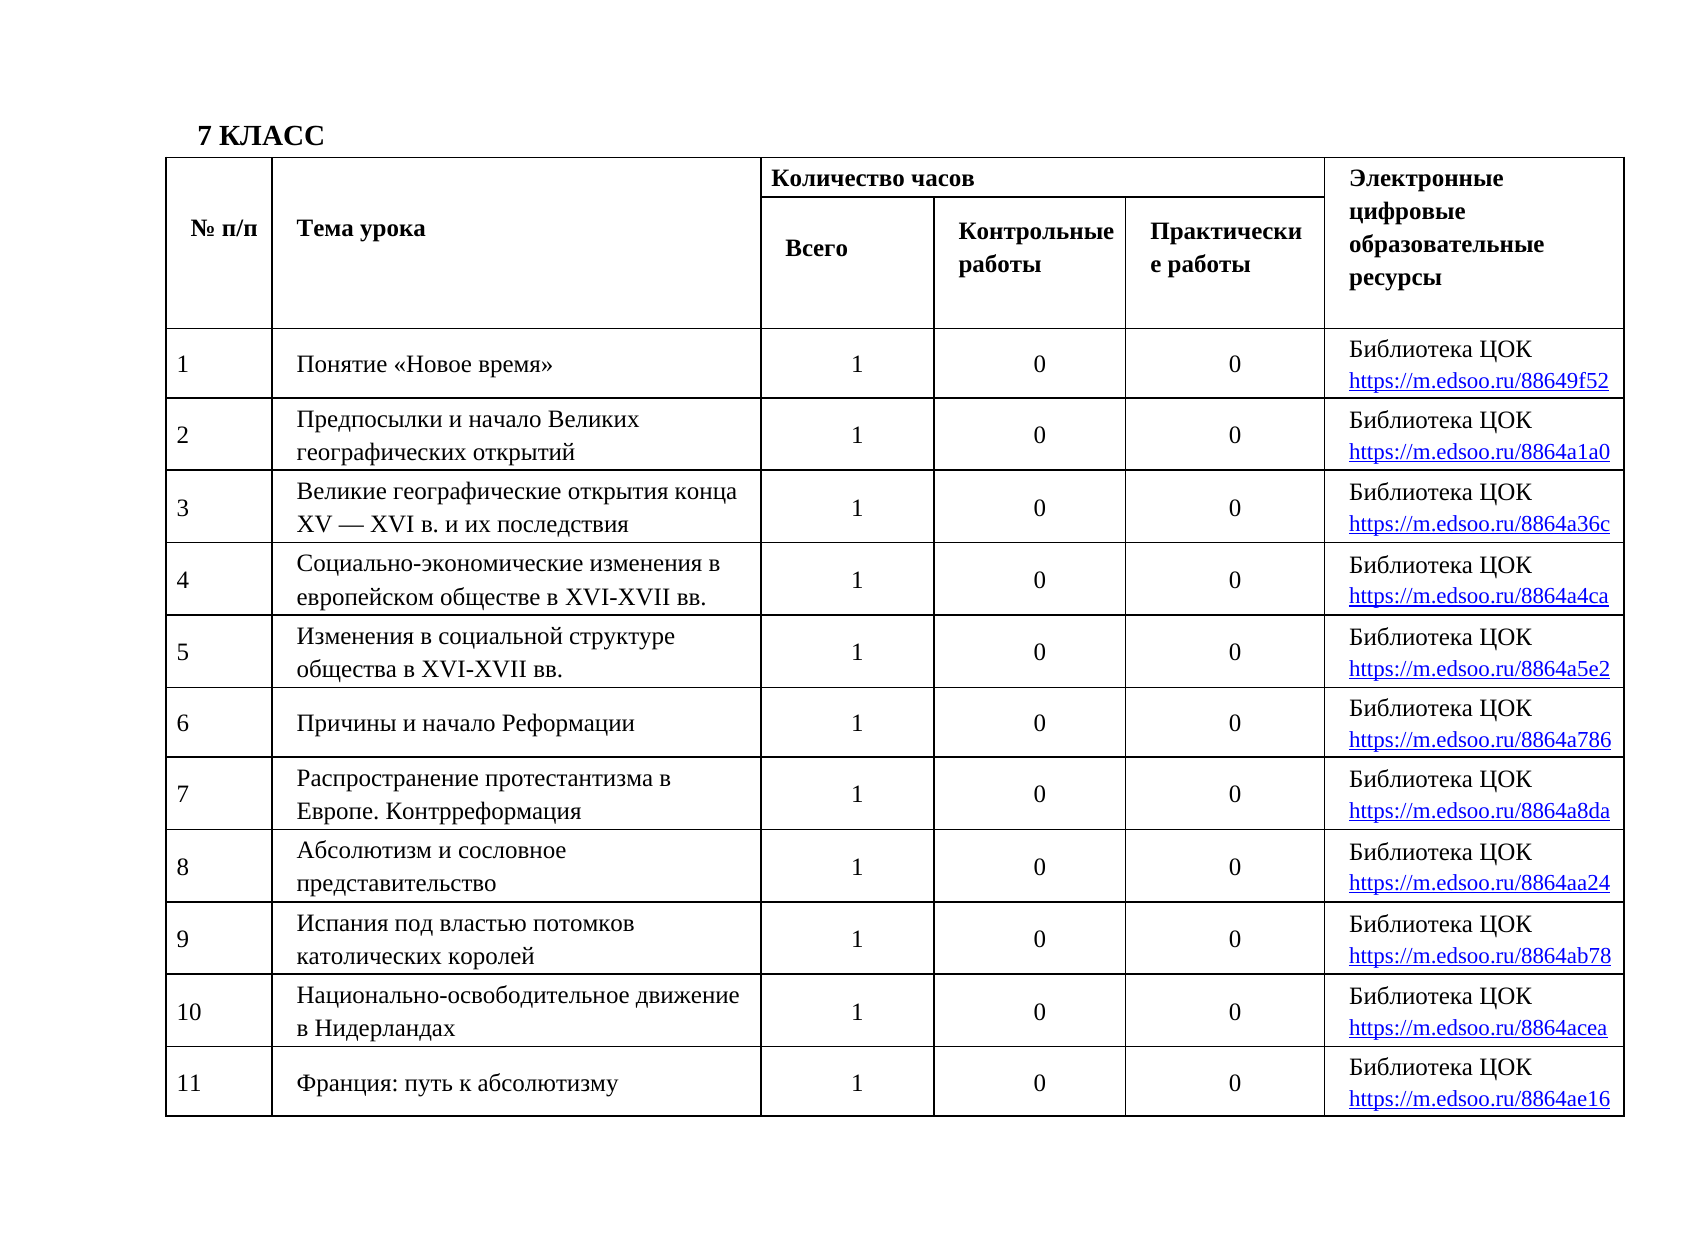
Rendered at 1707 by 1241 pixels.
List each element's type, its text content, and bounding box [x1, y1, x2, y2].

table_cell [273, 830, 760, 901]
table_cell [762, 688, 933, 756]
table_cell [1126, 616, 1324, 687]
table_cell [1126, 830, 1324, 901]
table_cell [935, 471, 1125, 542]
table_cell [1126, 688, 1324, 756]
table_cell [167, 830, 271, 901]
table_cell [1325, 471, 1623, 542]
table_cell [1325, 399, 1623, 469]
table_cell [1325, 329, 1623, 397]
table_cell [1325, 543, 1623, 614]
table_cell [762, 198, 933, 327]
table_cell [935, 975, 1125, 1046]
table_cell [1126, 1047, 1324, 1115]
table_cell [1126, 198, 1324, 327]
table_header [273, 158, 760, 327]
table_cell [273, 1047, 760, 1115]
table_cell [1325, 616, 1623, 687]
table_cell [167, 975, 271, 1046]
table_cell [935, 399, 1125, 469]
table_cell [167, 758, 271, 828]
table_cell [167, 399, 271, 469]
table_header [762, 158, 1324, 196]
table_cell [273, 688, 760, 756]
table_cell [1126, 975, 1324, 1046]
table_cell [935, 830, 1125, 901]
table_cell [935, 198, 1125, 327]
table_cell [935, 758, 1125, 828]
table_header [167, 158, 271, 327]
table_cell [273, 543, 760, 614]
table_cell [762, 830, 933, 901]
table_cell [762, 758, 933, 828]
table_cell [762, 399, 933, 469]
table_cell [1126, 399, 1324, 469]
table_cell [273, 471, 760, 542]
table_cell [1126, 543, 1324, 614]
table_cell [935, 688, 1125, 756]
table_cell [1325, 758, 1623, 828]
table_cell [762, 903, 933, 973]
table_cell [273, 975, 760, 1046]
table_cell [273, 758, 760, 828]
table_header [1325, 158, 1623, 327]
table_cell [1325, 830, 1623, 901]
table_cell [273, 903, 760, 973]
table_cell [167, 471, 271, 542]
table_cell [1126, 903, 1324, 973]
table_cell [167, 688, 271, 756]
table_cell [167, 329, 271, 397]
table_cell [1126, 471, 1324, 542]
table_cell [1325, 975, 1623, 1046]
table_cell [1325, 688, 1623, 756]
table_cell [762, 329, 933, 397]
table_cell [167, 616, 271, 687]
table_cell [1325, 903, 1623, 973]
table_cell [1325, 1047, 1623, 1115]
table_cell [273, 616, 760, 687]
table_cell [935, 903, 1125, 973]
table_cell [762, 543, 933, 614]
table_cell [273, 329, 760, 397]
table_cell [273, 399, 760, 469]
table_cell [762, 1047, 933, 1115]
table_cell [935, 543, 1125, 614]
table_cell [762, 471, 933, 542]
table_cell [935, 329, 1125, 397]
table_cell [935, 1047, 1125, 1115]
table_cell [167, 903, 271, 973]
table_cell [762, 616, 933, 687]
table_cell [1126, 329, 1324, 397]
text 7 КЛАСС [190, 118, 1618, 152]
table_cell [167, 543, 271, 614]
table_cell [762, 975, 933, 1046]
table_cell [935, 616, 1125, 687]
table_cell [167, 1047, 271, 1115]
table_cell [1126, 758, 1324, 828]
